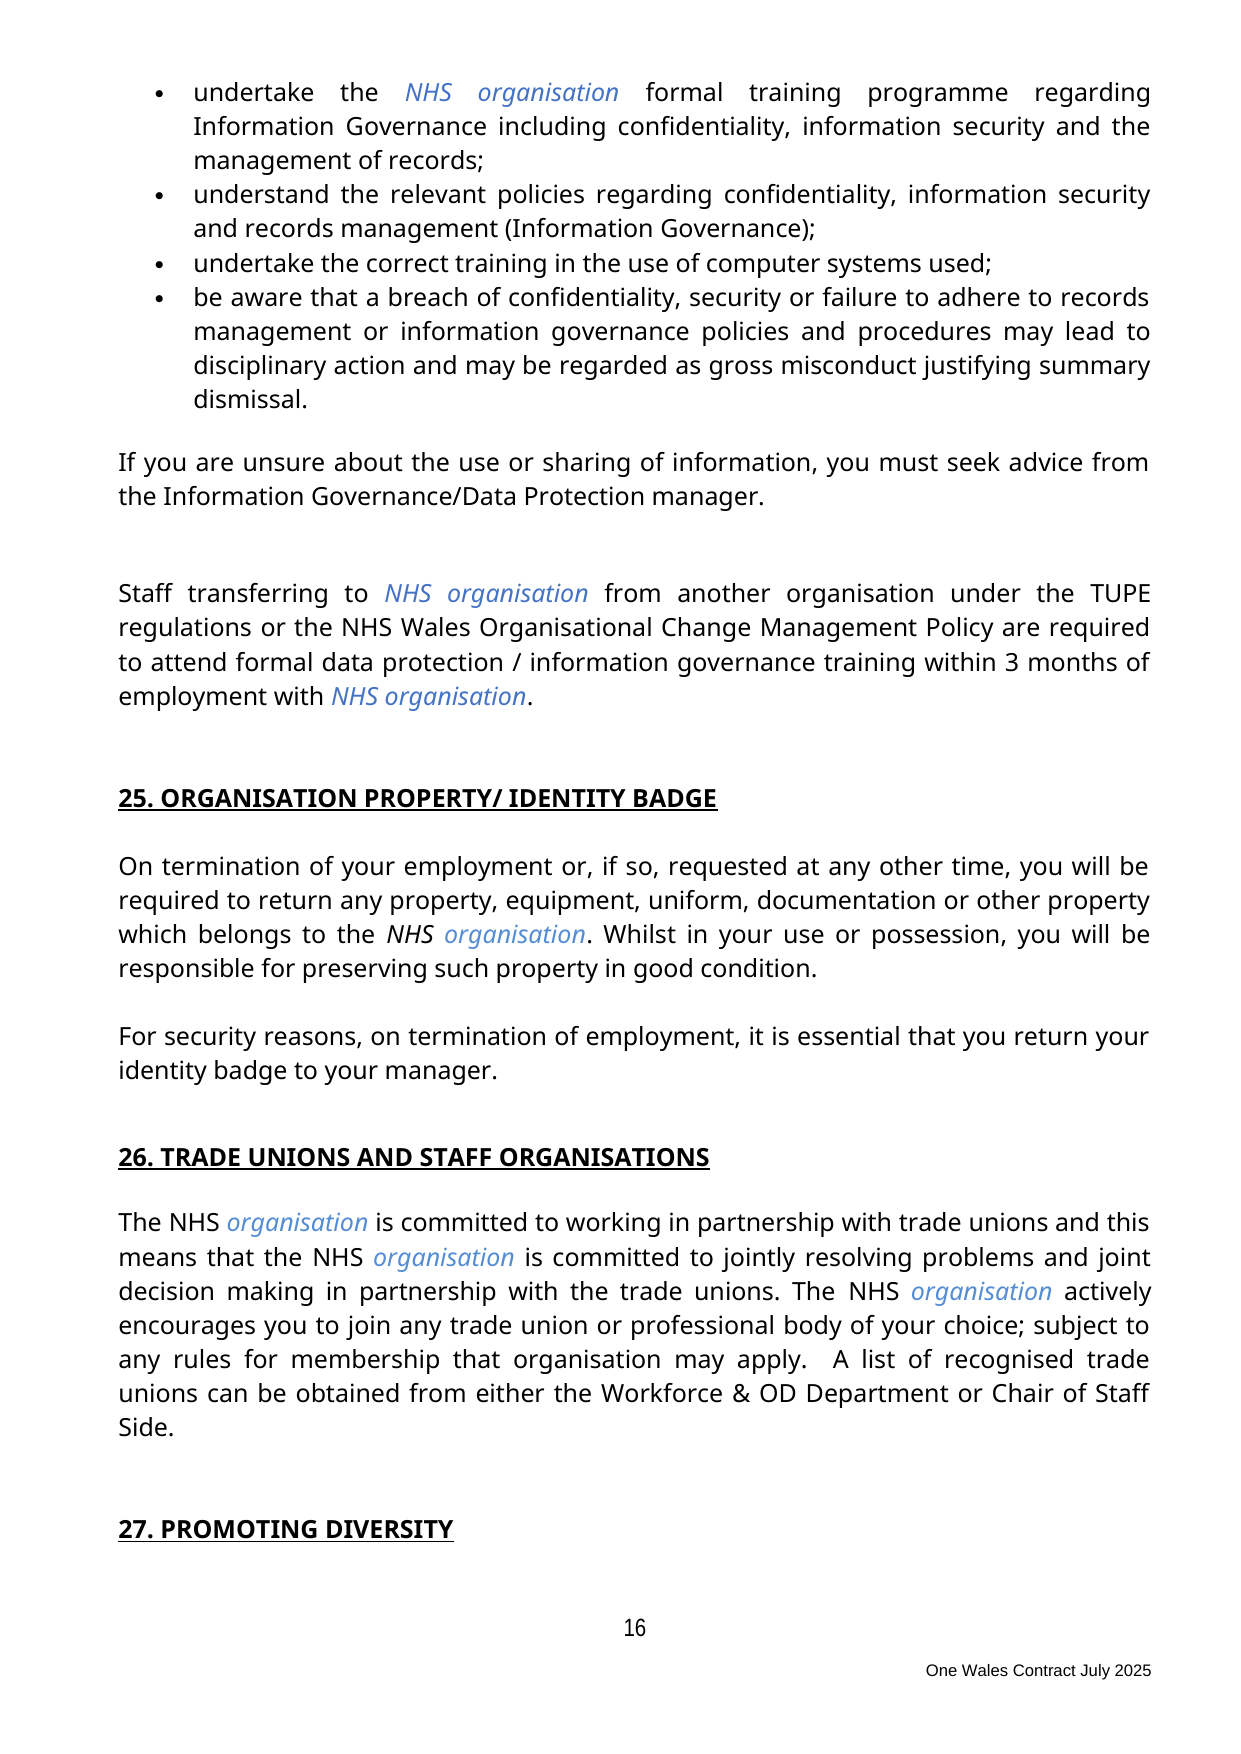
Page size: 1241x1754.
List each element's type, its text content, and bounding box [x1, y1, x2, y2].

list undertake the NHS organisation formal training programme regarding Information Governance including confidentiality, information security and the management of records; [156, 75, 1152, 177]
text 27. PROMOTING DIVERSITY [118, 1512, 1152, 1546]
text 25. organisation property/ Identity badge [118, 780, 1152, 814]
text On termination of your employment or, if so, requested at any other time, you will be required to return any property, equipment, uniform, documentation or other property which belongs to the NHS organisation. Whilst in your use or possession, you will be responsible for preserving such property in good condition. [118, 848, 1152, 985]
text If you are unsure about the use or sharing of information, you must seek advice from the Information Governance/Data Protection manager. [118, 445, 1152, 513]
list be aware that a breach of confidentiality, security or failure to adhere to records management or information governance policies and procedures may lead to disciplinary action and may be regarded as gross misconduct justifying summary dismissal. [156, 279, 1152, 416]
text For security reasons, on termination of employment, it is essential that you return your identity badge to your manager. [118, 1019, 1152, 1087]
text 26. TRADE UNIONS AND STAFF ORGANISATIONS [118, 1146, 1152, 1171]
list understand the relevant policies regarding confidentiality, information security and records management (Information Governance); [156, 177, 1152, 245]
text Staff transferring to NHS organisation from another organisation under the TUPE regulations or the NHS Wales Organisational Change Management Policy are required to attend formal data protection / information governance training within 3 months of employment with NHS organisation. [118, 576, 1152, 712]
text The NHS organisation is committed to working in partnership with trade unions and this means that the NHS organisation is committed to jointly resolving problems and joint decision making in partnership with the trade unions. The NHS organisation actively encourages you to join any trade union or professional body of your choice; subject to any rules for membership that organisation may apply. A list of recognised trade unions can be obtained from either the Workforce & OD Department or Chair of Staff Side. [118, 1205, 1152, 1443]
list undertake the correct training in the use of computer systems used; [156, 245, 1152, 279]
